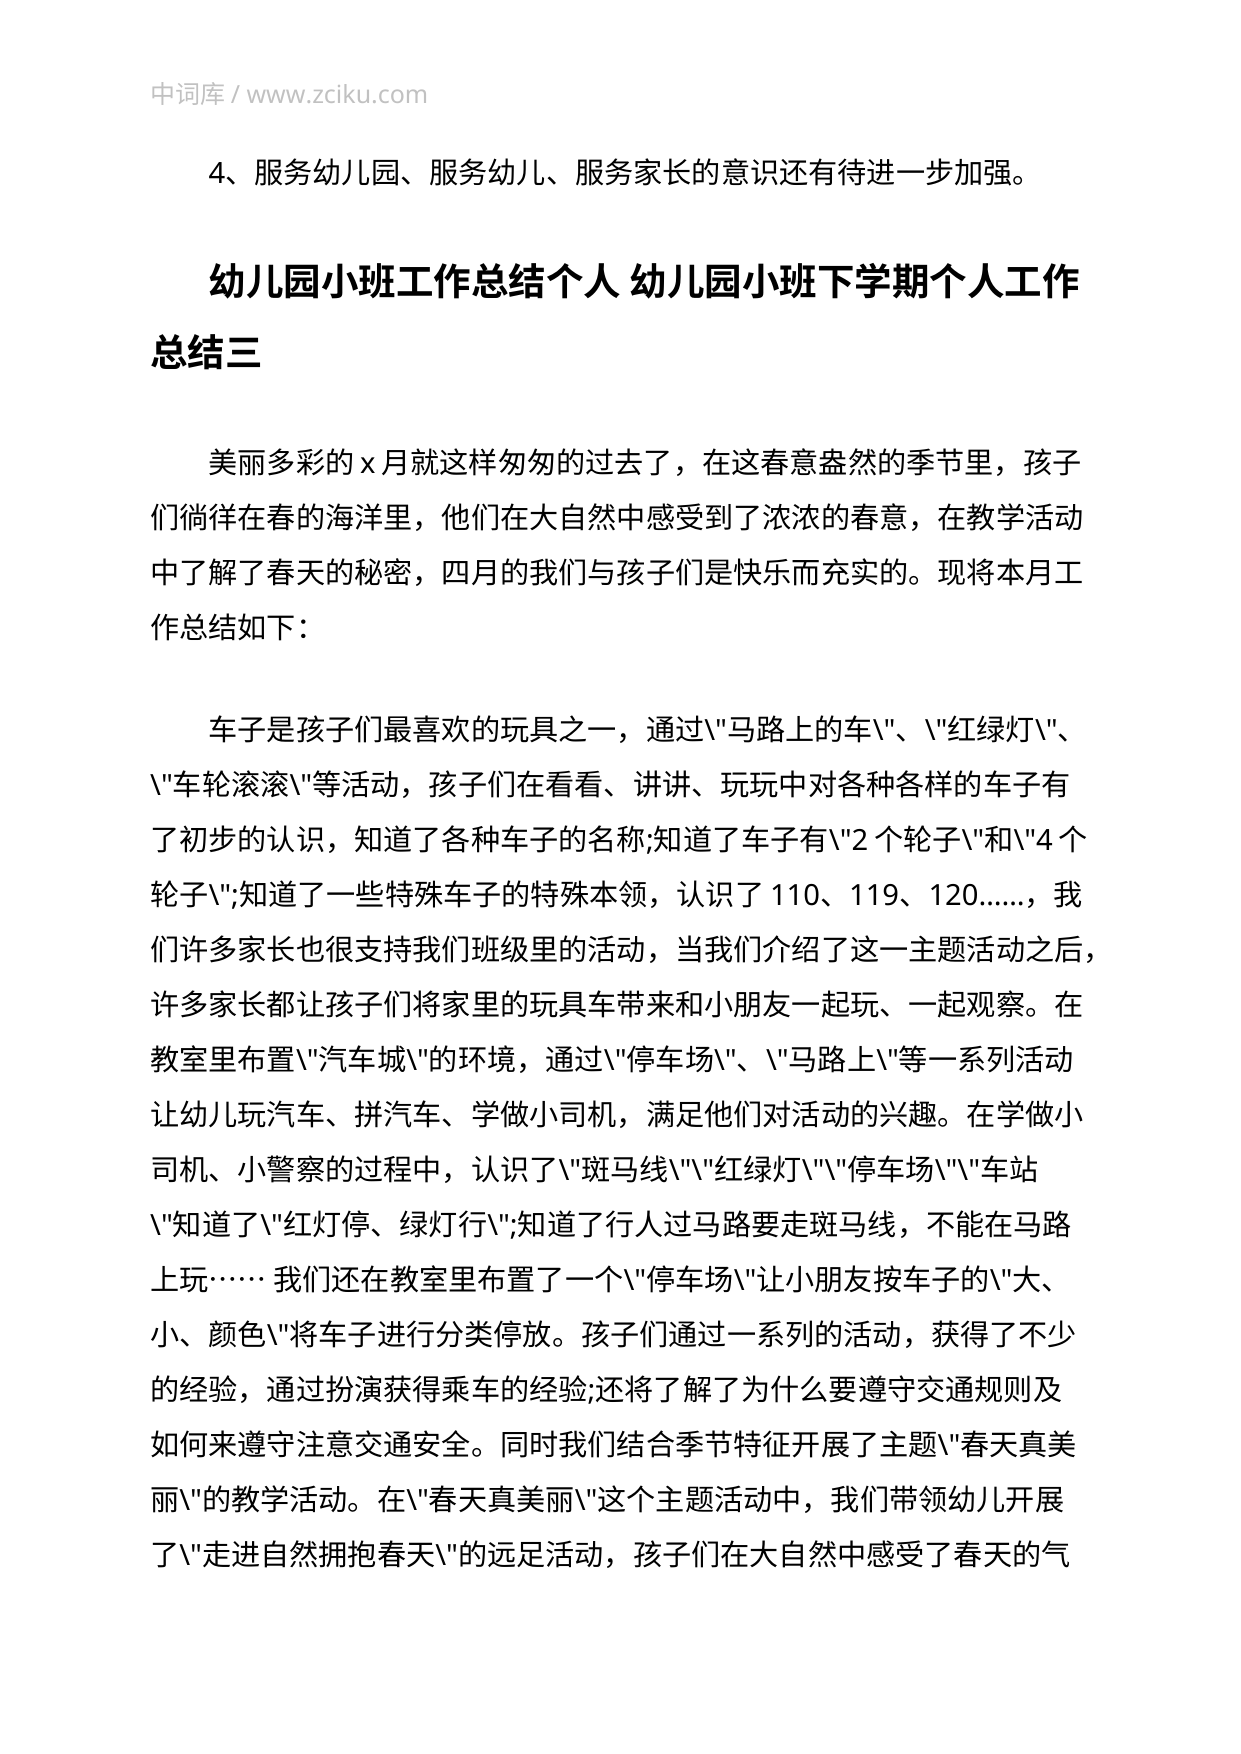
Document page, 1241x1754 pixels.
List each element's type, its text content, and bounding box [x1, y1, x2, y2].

text 美丽多彩的x月就这样匆匆的过去了，在这春意盎然的季节里，孩子们徜徉在春的海洋里，他们在大自然中感受到了浓浓的春意，在教学活动中了解了春天的秘密，四月的我们与孩子们是快乐而充实的。现将本月工作总结如下： [150, 440, 1090, 647]
text 幼儿园小班工作总结个人 幼儿园小班下学期个人工作总结三 [150, 252, 1090, 377]
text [150, 706, 1090, 1573]
text 4、服务幼儿园、服务幼儿、服务家长的意识还有待进一步加强。 [150, 150, 1090, 192]
